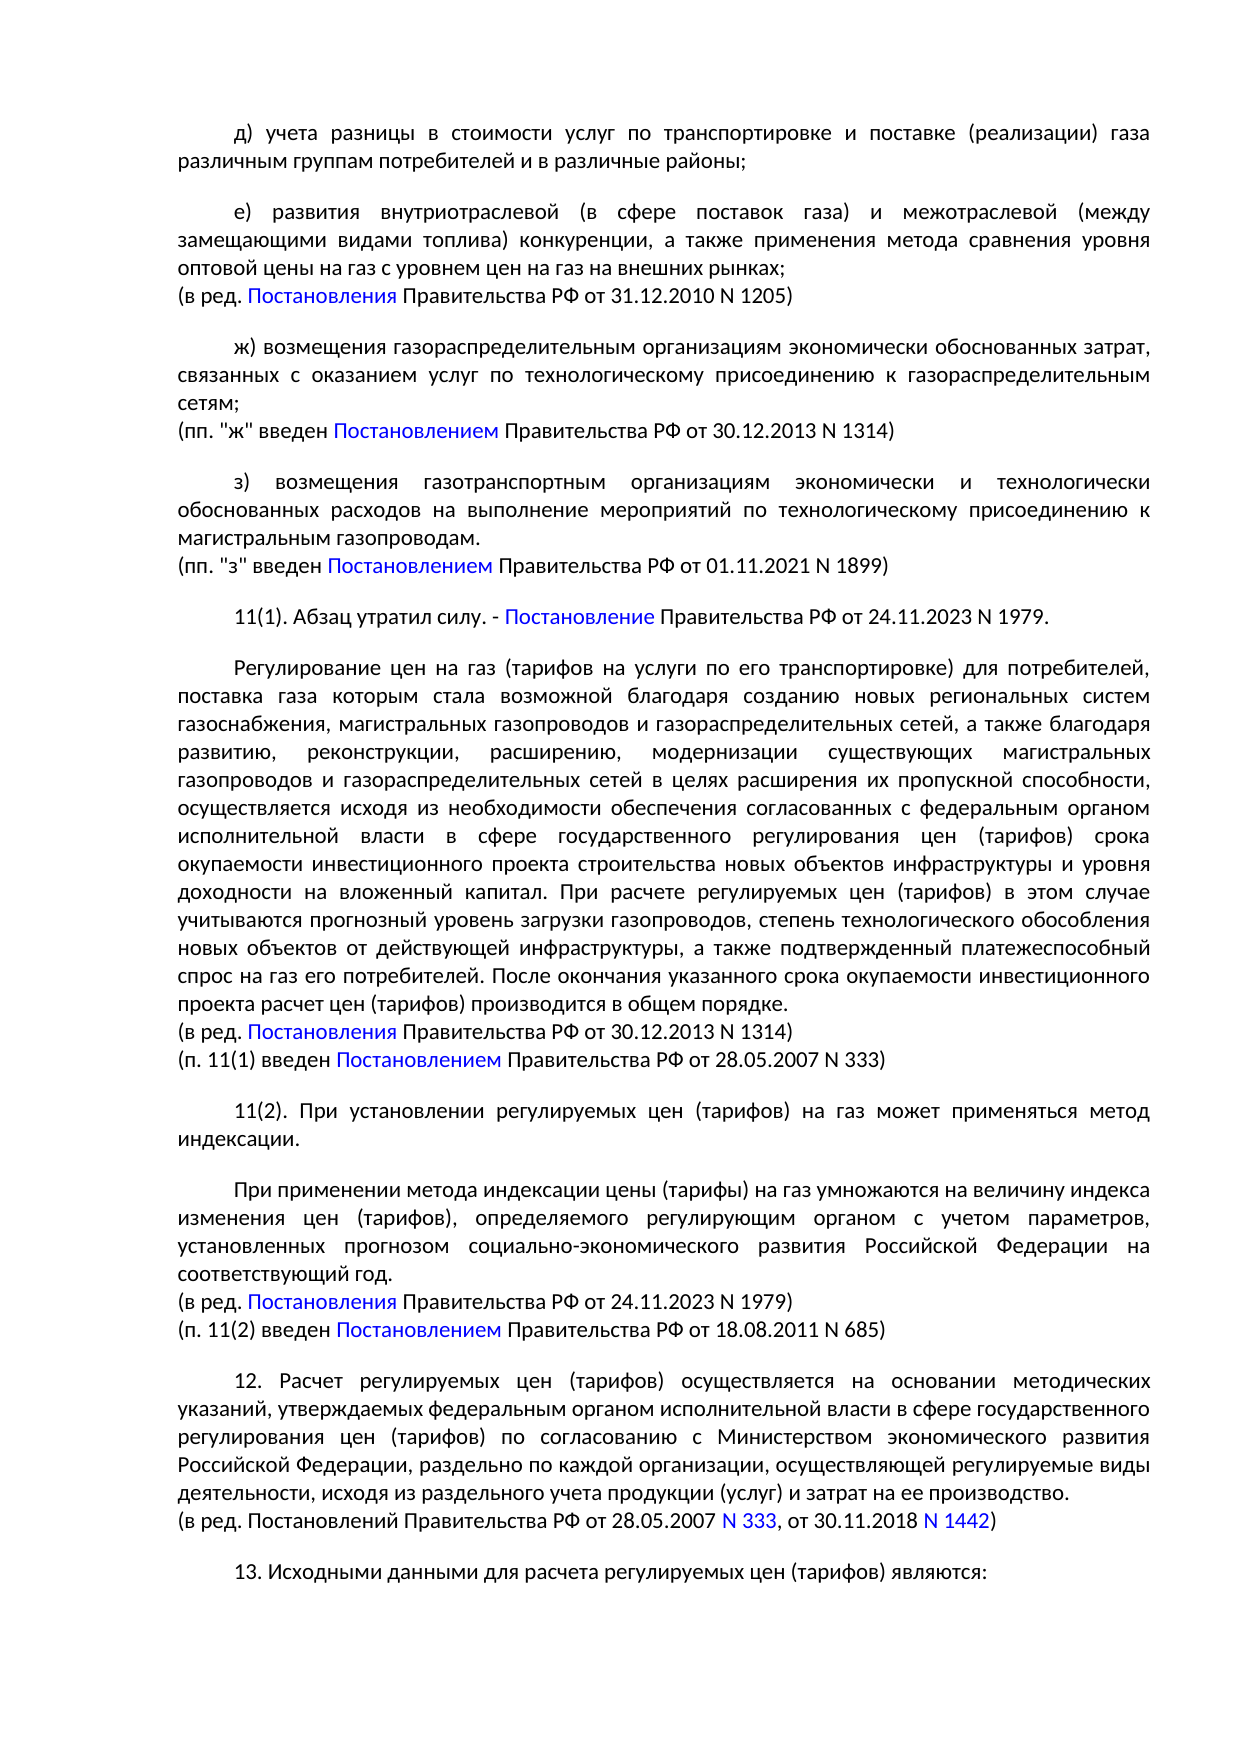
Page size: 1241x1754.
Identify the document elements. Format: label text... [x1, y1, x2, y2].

text При применении метода индексации цены (тарифы) на газ умножаются на величину индекса изменения цен (тарифов), определяемого регулирующим органом с учетом параметров, установленных прогнозом социально-экономического развития Российской Федерации на соответствующий год. [177, 1175, 1152, 1287]
text 11(2). При установлении регулируемых цен (тарифов) на газ может применяться метод индексации. [177, 1096, 1152, 1152]
text (п. 11(2) введен Постановлением Правительства РФ от 18.08.2011 N 685) [177, 1315, 1152, 1343]
text (пп. "ж" введен Постановлением Правительства РФ от 30.12.2013 N 1314) [177, 416, 1152, 444]
text (п. 11(1) введен Постановлением Правительства РФ от 28.05.2007 N 333) [177, 1045, 1152, 1073]
text ж) возмещения газораспределительным организациям экономически обоснованных затрат, связанных с оказанием услуг по технологическому присоединению к газораспределительным сетям; [177, 332, 1152, 416]
text Регулирование цен на газ (тарифов на услуги по его транспортировке) для потребителей, поставка газа которым стала возможной благодаря созданию новых региональных систем газоснабжения, магистральных газопроводов и газораспределительных сетей, а также благодаря развитию, реконструкции, расширению, модернизации существующих магистральных газопроводов и газораспределительных сетей в целях расширения их пропускной способности, осуществляется исходя из необходимости обеспечения согласованных с федеральным органом исполнительной власти в сфере государственного регулирования цен (тарифов) срока окупаемости инвестиционного проекта строительства новых объектов инфраструктуры и уровня доходности на вложенный капитал. При расчете регулируемых цен (тарифов) в этом случае учитываются прогнозный уровень загрузки газопроводов, степень технологического обособления новых объектов от действующей инфраструктуры, а также подтвержденный платежеспособный спрос на газ его потребителей. После окончания указанного срока окупаемости инвестиционного проекта расчет цен (тарифов) производится в общем порядке. [177, 653, 1152, 1017]
text (в ред. Постановления Правительства РФ от 31.12.2010 N 1205) [177, 281, 1152, 309]
text (в ред. Постановления Правительства РФ от 24.11.2023 N 1979) [177, 1287, 1152, 1315]
text 13. Исходными данными для расчета регулируемых цен (тарифов) являются: [177, 1557, 1152, 1585]
text д) учета разницы в стоимости услуг по транспортировке и поставке (реализации) газа различным группам потребителей и в различные районы; [177, 118, 1152, 174]
text (в ред. Постановлений Правительства РФ от 28.05.2007 N 333, от 30.11.2018 N 1442) [177, 1506, 1152, 1534]
text (в ред. Постановления Правительства РФ от 30.12.2013 N 1314) [177, 1017, 1152, 1045]
text 12. Расчет регулируемых цен (тарифов) осуществляется на основании методических указаний, утверждаемых федеральным органом исполнительной власти в сфере государственного регулирования цен (тарифов) по согласованию с Министерством экономического развития Российской Федерации, раздельно по каждой организации, осуществляющей регулируемые виды деятельности, исходя из раздельного учета продукции (услуг) и затрат на ее производство. [177, 1366, 1152, 1506]
text (пп. "з" введен Постановлением Правительства РФ от 01.11.2021 N 1899) [177, 551, 1152, 579]
text з) возмещения газотранспортным организациям экономически и технологически обоснованных расходов на выполнение мероприятий по технологическому присоединению к магистральным газопроводам. [177, 467, 1152, 551]
text е) развития внутриотраслевой (в сфере поставок газа) и межотраслевой (между замещающими видами топлива) конкуренции, а также применения метода сравнения уровня оптовой цены на газ с уровнем цен на газ на внешних рынках; [177, 197, 1152, 281]
text 11(1). Абзац утратил силу. - Постановление Правительства РФ от 24.11.2023 N 1979. [177, 602, 1152, 630]
